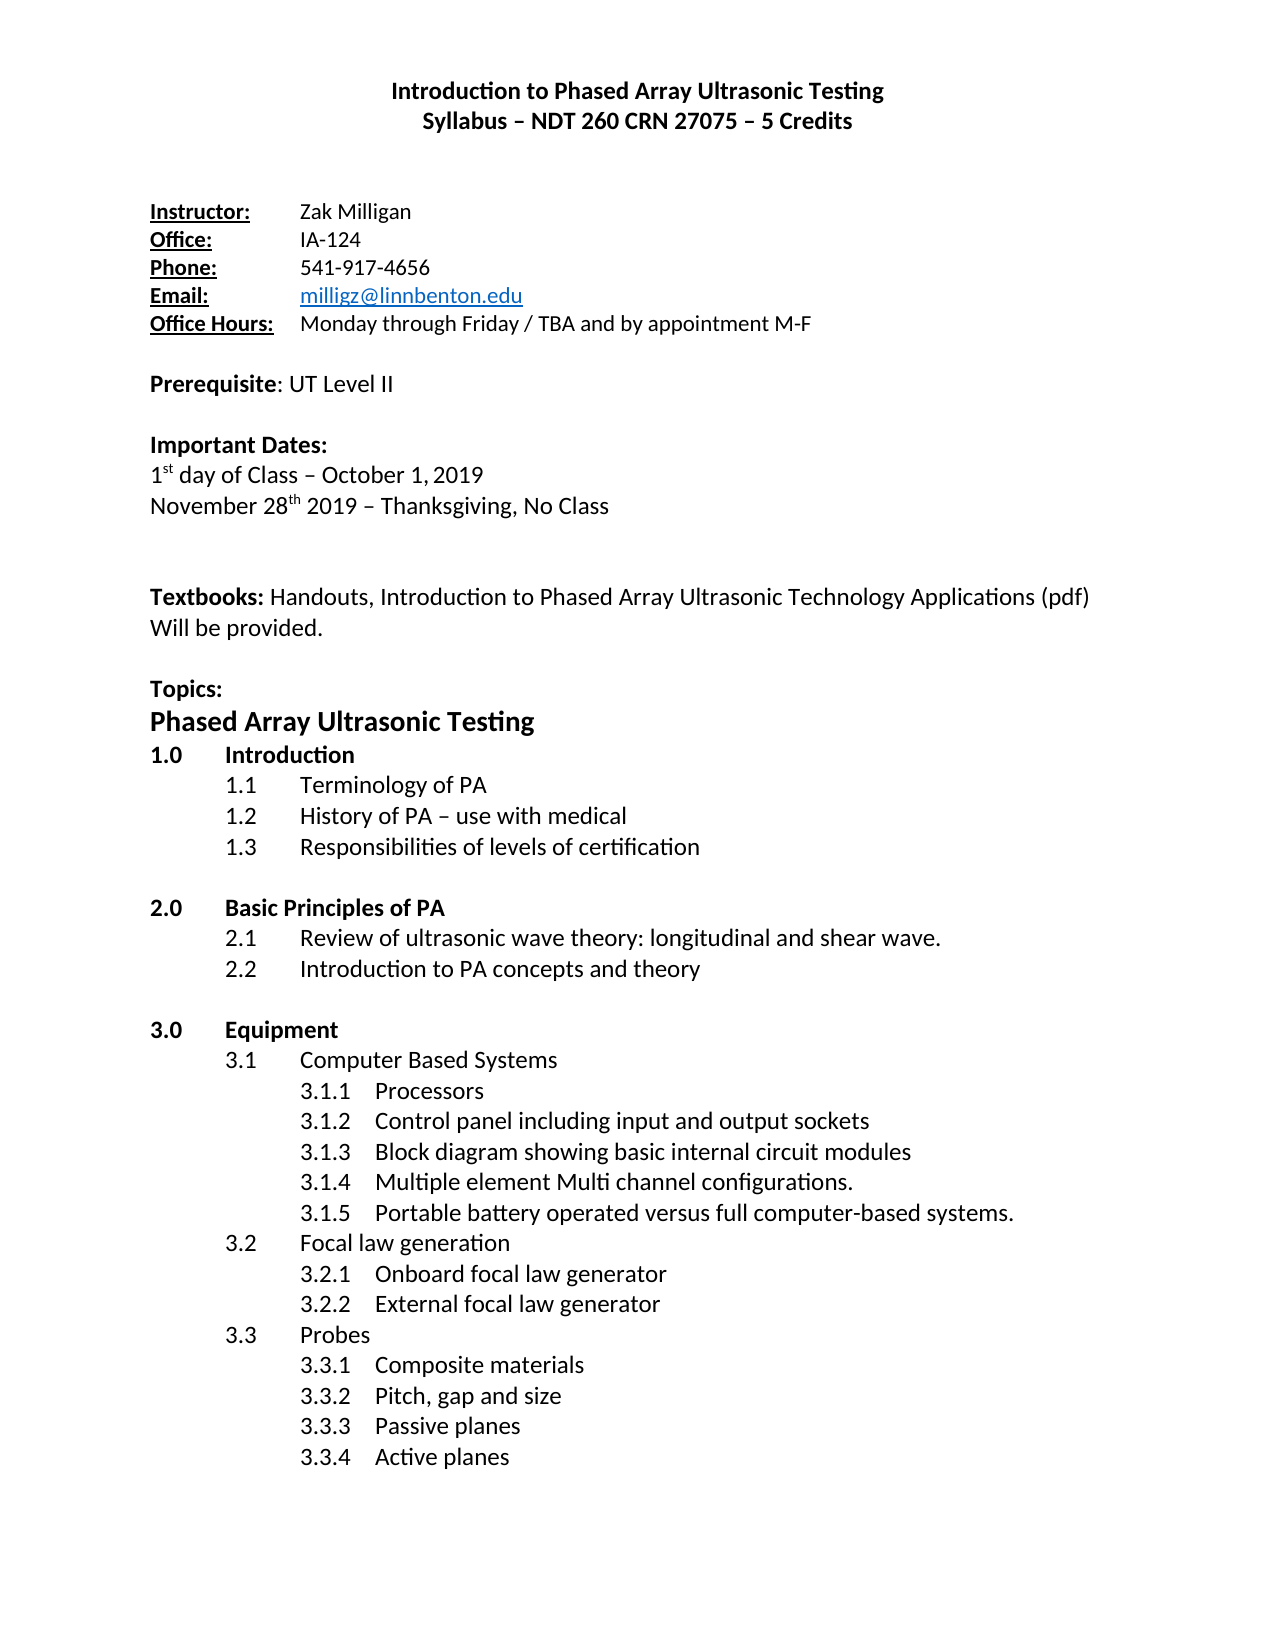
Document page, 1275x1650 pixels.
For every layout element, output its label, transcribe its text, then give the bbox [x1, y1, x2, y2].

list Equipment [150, 1014, 1125, 1044]
list Onboard focal law generator [300, 1258, 1125, 1288]
text Textbooks: Handouts, Introduction to Phased Array Ultrasonic Technology Applications (pdf) Will be provided. [150, 581, 1125, 642]
list Control panel including input and output sockets [300, 1105, 1125, 1136]
list Probes [225, 1319, 1125, 1349]
list Portable battery operated versus full computer-based systems. [300, 1197, 1125, 1227]
list Pitch, gap and size [300, 1380, 1125, 1411]
list Responsibilities of levels of certification [225, 831, 1125, 861]
list History of PA – use with medical [225, 800, 1125, 831]
list Introduction to PA concepts and theory [225, 953, 1125, 983]
list Active planes [300, 1441, 1125, 1472]
list Composite materials [300, 1349, 1125, 1380]
list External focal law generator [300, 1288, 1125, 1319]
text Phased Array Ultrasonic Testing [150, 703, 1125, 739]
list Focal law generation [225, 1227, 1125, 1258]
text Topics: [150, 673, 1125, 703]
text Prerequisite: UT Level II [150, 368, 1125, 398]
list Review of ultrasonic wave theory: longitudinal and shear wave. [225, 922, 1125, 953]
list Terminology of PA [225, 769, 1125, 800]
text Instructor: Zak Milligan [75, 197, 1200, 225]
list Multiple element Multi channel configurations. [300, 1166, 1125, 1197]
list Introduction [150, 739, 1125, 769]
text Email: milligz@linnbenton.edu [75, 281, 1200, 309]
list Computer Based Systems [225, 1044, 1125, 1075]
list Block diagram showing basic internal circuit modules [300, 1136, 1125, 1166]
text Important Dates: [150, 429, 1125, 459]
list Processors [300, 1075, 1125, 1105]
text Phone: 541-917-4656 [75, 253, 1200, 281]
text November 28th 2019 – Thanksgiving, No Class [150, 490, 1125, 520]
text Office: IA-124 [75, 225, 1200, 253]
list Passive planes [300, 1411, 1125, 1441]
text Office Hours: Monday through Friday / TBA and by appointment M-F [75, 309, 1200, 337]
list Basic Principles of PA [150, 892, 1125, 922]
text 1st day of Class – October 1, 2019 [150, 459, 1125, 490]
